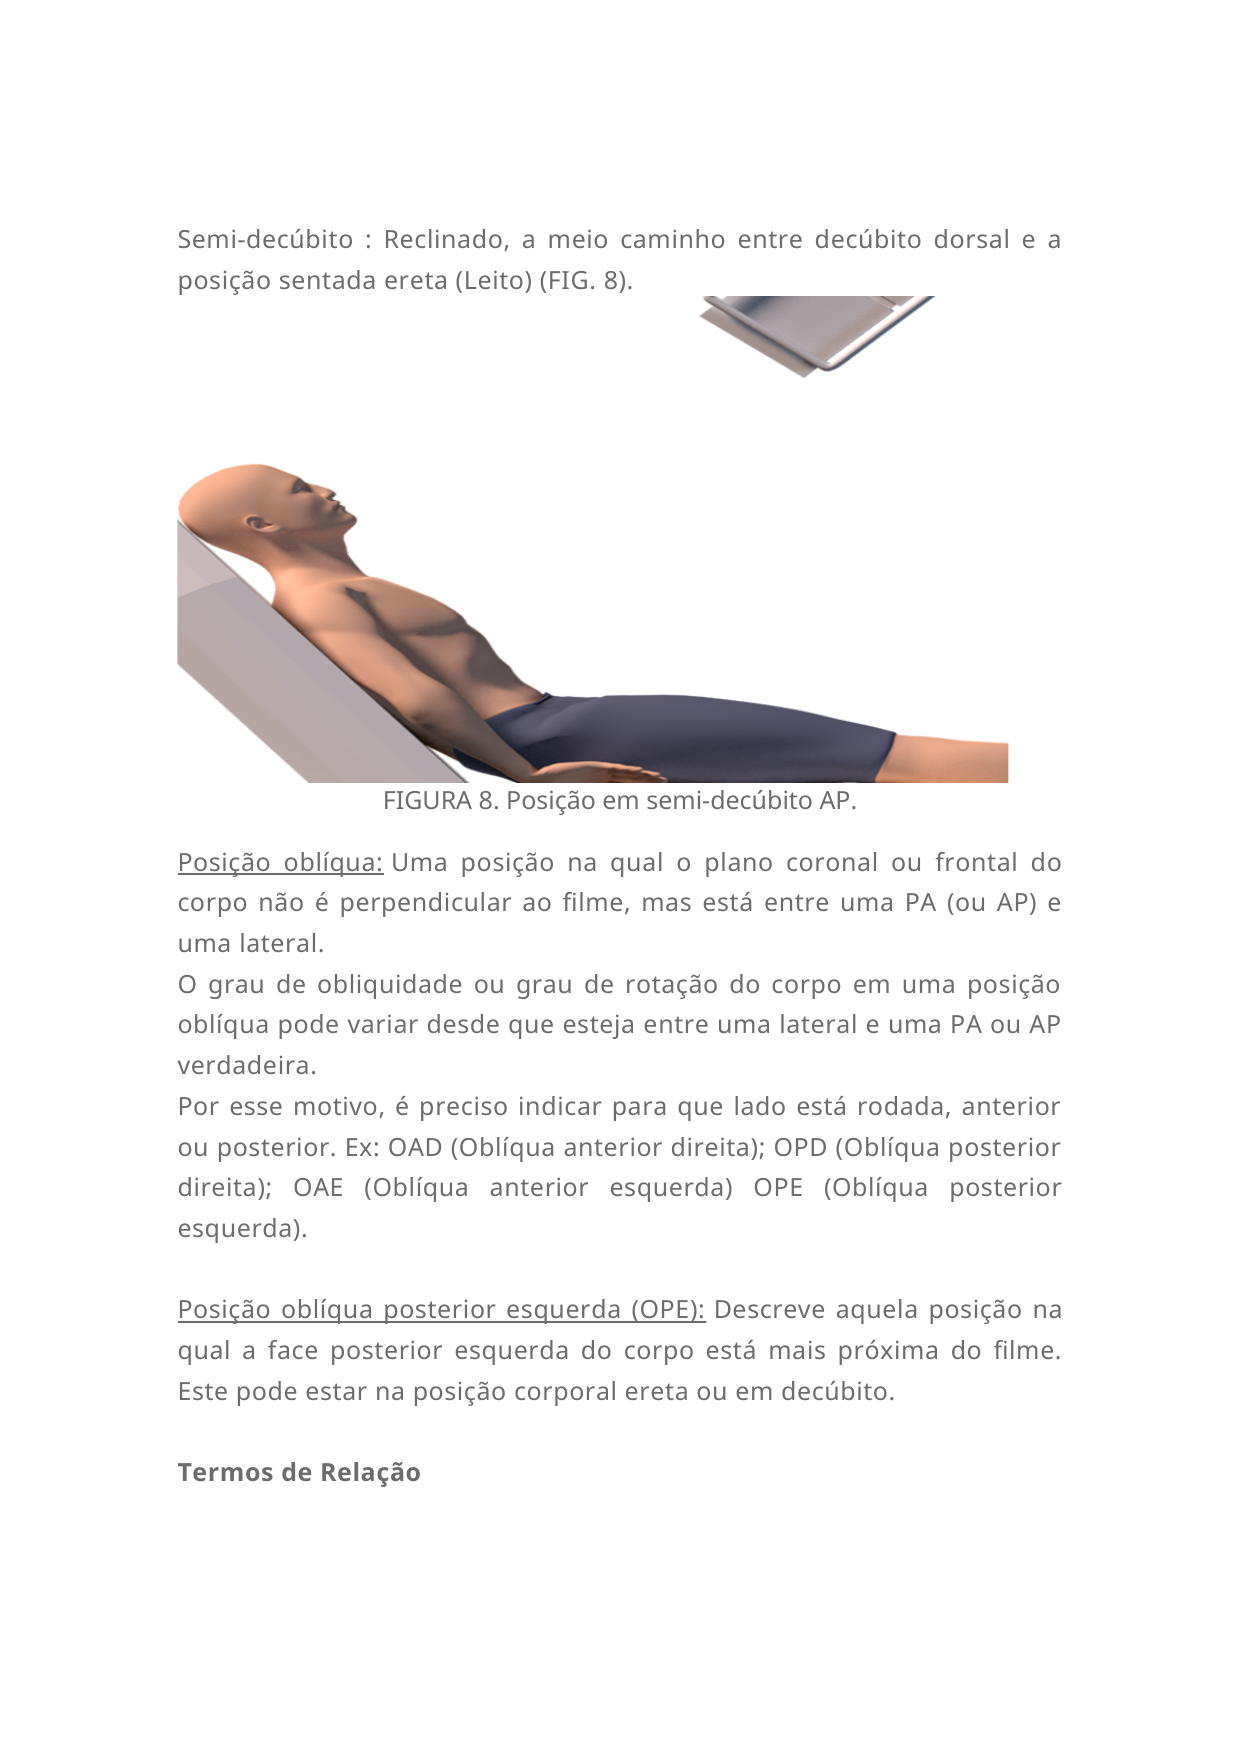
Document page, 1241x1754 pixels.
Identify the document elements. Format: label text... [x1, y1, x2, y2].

text Posição oblíqua: Uma posição na qual o plano coronal ou frontal do corpo não é perpendicular ao filme, mas está entre uma PA (ou AP) e uma lateral. [177, 837, 1063, 960]
text O grau de obliquidade ou grau de rotação do corpo em uma posição oblíqua pode variar desde que esteja entre uma lateral e uma PA ou AP verdadeira. [177, 960, 1063, 1082]
text FIGURA 8. Posição em semi-decúbito AP. [177, 783, 1063, 817]
text Termos de Relação [177, 1448, 1063, 1489]
picture [177, 296, 1009, 783]
text Por esse motivo, é preciso indicar para que lado está rodada, anterior ou posterior. Ex: OAD (Oblíqua anterior direita); OPD (Oblíqua posterior direita); OAE (Oblíqua anterior esquerda) OPE (Oblíqua posterior esquerda). [177, 1082, 1063, 1245]
text Posição oblíqua posterior esquerda (OPE): Descreve aquela posição na qual a face posterior esquerda do corpo está mais próxima do filme. Este pode estar na posição corporal ereta ou em decúbito. [177, 1286, 1063, 1408]
text Semi-decúbito : Reclinado, a meio caminho entre decúbito dorsal e a posição sentada ereta (Leito) (FIG. 8). [177, 215, 1063, 297]
